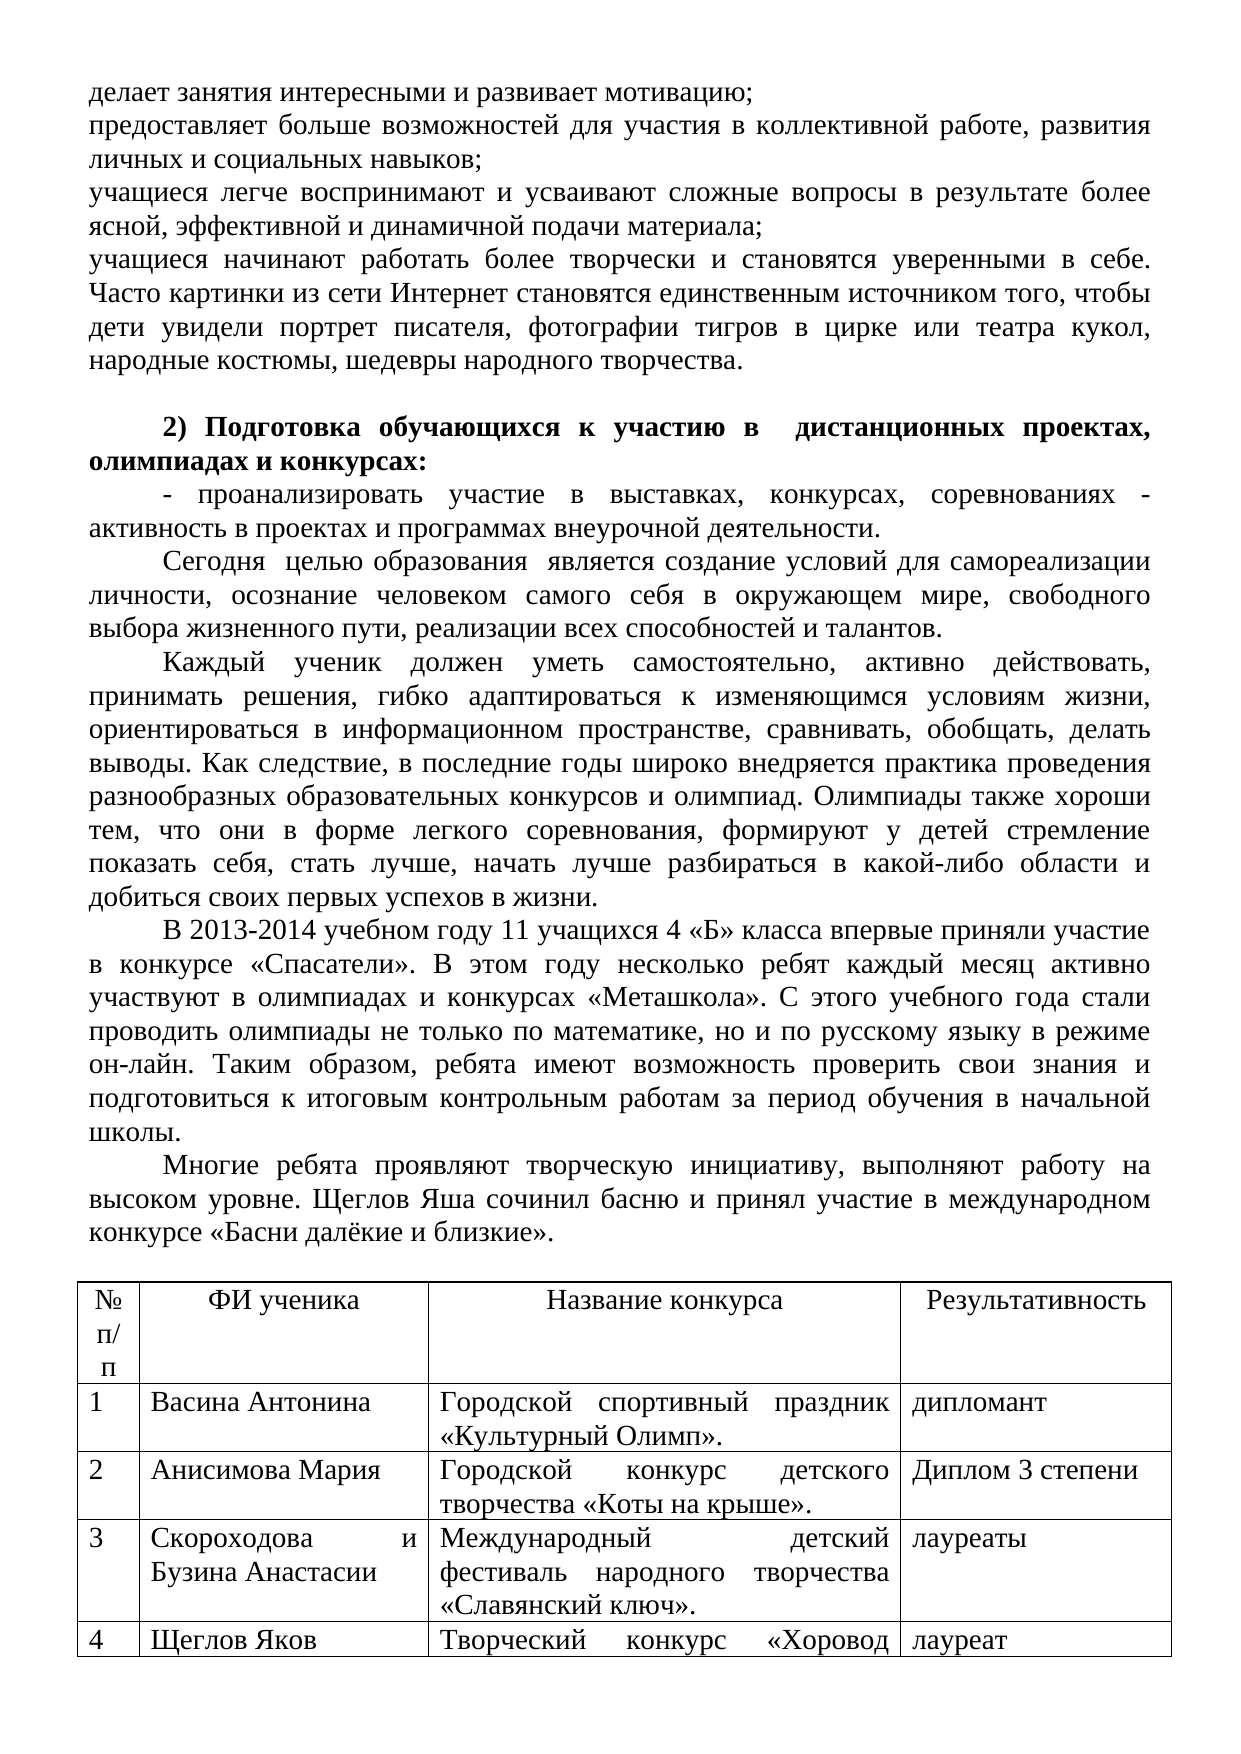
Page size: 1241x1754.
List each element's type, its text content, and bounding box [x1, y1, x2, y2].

text - проанализировать участие в выставках, конкурсах, соревнованиях - активность в проектах и программах внеурочной деятельности. [89, 476, 1152, 543]
text 2) Подготовка обучающихся к участию в дистанционных проектах, олимпиадах и конкурсах: [89, 409, 1152, 476]
table_cell Городской конкурс детского творчества «Коты на крыше». [429, 1452, 900, 1519]
table_cell Городской спортивный праздник «Культурный Олимп». [429, 1384, 900, 1451]
text учащиеся легче воспринимают и усваивают сложные вопросы в результате более ясной, эффективной и динамичной подачи материала; [89, 174, 1152, 242]
text предоставляет больше возможностей для участия в коллективной работе, развития личных и социальных навыков; [89, 107, 1152, 174]
table_cell Скороходова и Бузина Анастасии [140, 1520, 428, 1621]
table_cell Диплом 3 степени [901, 1452, 1171, 1519]
table_header Результативность [901, 1283, 1171, 1383]
table_cell лауреаты [901, 1520, 1171, 1621]
text делает занятия интересными и развивает мотивацию; [89, 74, 1152, 107]
text учащиеся начинают работать более творчески и становятся уверенными в себе. Часто картинки из сети Интернет становятся единственным источником того, чтобы дети увидели портрет писателя, фотографии тигров в цирке или театра кукол, народные костюмы, шедевры народного творчества. [89, 242, 1152, 376]
text Каждый ученик должен уметь самостоятельно, активно действовать, принимать решения, гибко адаптироваться к изменяющимся условиям жизни, ориентироваться в информационном пространстве, сравнивать, обобщать, делать выводы. Как следствие, в последние годы широко внедряется практика проведения разнообразных образовательных конкурсов и олимпиад. Олимпиады также хороши тем, что они в форме легкого соревнования, формируют у детей стремление показать себя, стать лучше, начать лучше разбираться в какой-либо области и добиться своих первых успехов в жизни. [89, 644, 1152, 912]
table_header Название конкурса [429, 1283, 900, 1383]
text Сегодня целью образования является создание условий для самореализации личности, осознание человеком самого себя в окружающем мире, свободного выбора жизненного пути, реализации всех способностей и талантов. [89, 543, 1152, 644]
table_cell лауреат [901, 1622, 1171, 1656]
table_cell 4 [78, 1622, 139, 1656]
table_cell 3 [78, 1520, 139, 1621]
table_cell Васина Антонина [140, 1384, 428, 1451]
table_cell Международный детский фестиваль народного творчества «Славянский ключ». [429, 1520, 900, 1621]
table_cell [429, 1622, 900, 1656]
table_cell 2 [78, 1452, 139, 1519]
text В 2013-2014 учебном году 11 учащихся 4 «Б» класса впервые приняли участие в конкурсе «Спасатели». В этом году несколько ребят каждый месяц активно участвуют в олимпиадах и конкурсах «Меташкола». С этого учебного года стали проводить олимпиады не только по математике, но и по русскому языку в режиме он-лайн. Таким образом, ребята имеют возможность проверить свои знания и подготовиться к итоговым контрольным работам за период обучения в начальной школы. [89, 912, 1152, 1147]
table_header ФИ ученика [140, 1283, 428, 1383]
table_cell дипломант [901, 1384, 1171, 1451]
table_header № п/п [78, 1283, 139, 1383]
table_cell Щеглов Яков [140, 1622, 428, 1656]
text Многие ребята проявляют творческую инициативу, выполняют работу на высоком уровне. Щеглов Яша сочинил басню и принял участие в международном конкурсе «Басни далёкие и близкие». [89, 1147, 1152, 1248]
table_cell 1 [78, 1384, 139, 1451]
table_cell Анисимова Мария [140, 1452, 428, 1519]
